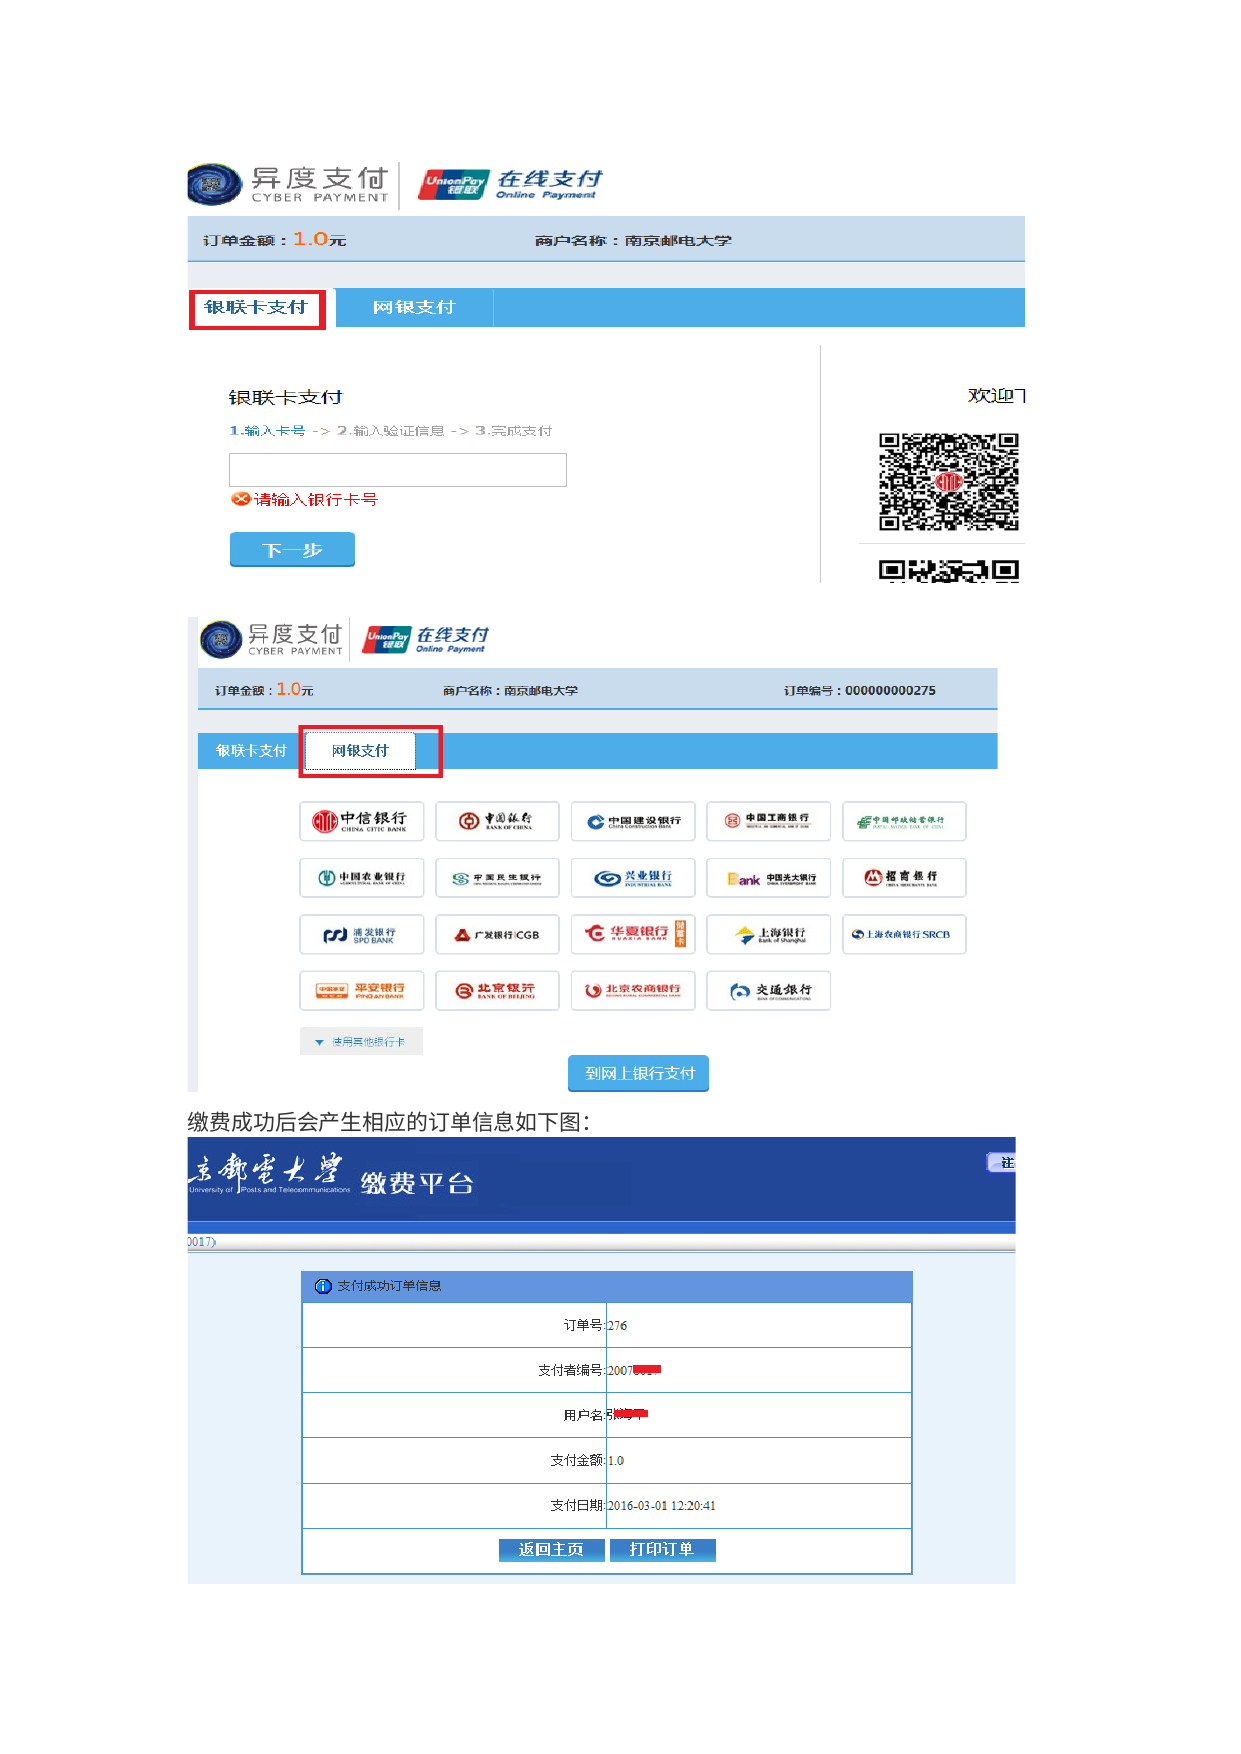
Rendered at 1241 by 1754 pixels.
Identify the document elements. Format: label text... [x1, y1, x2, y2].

picture [187, 617, 998, 1092]
text 缴费成功后会产生相应的订单信息如下图： [187, 1104, 1053, 1137]
picture [187, 162, 1025, 583]
picture [187, 1137, 1016, 1584]
